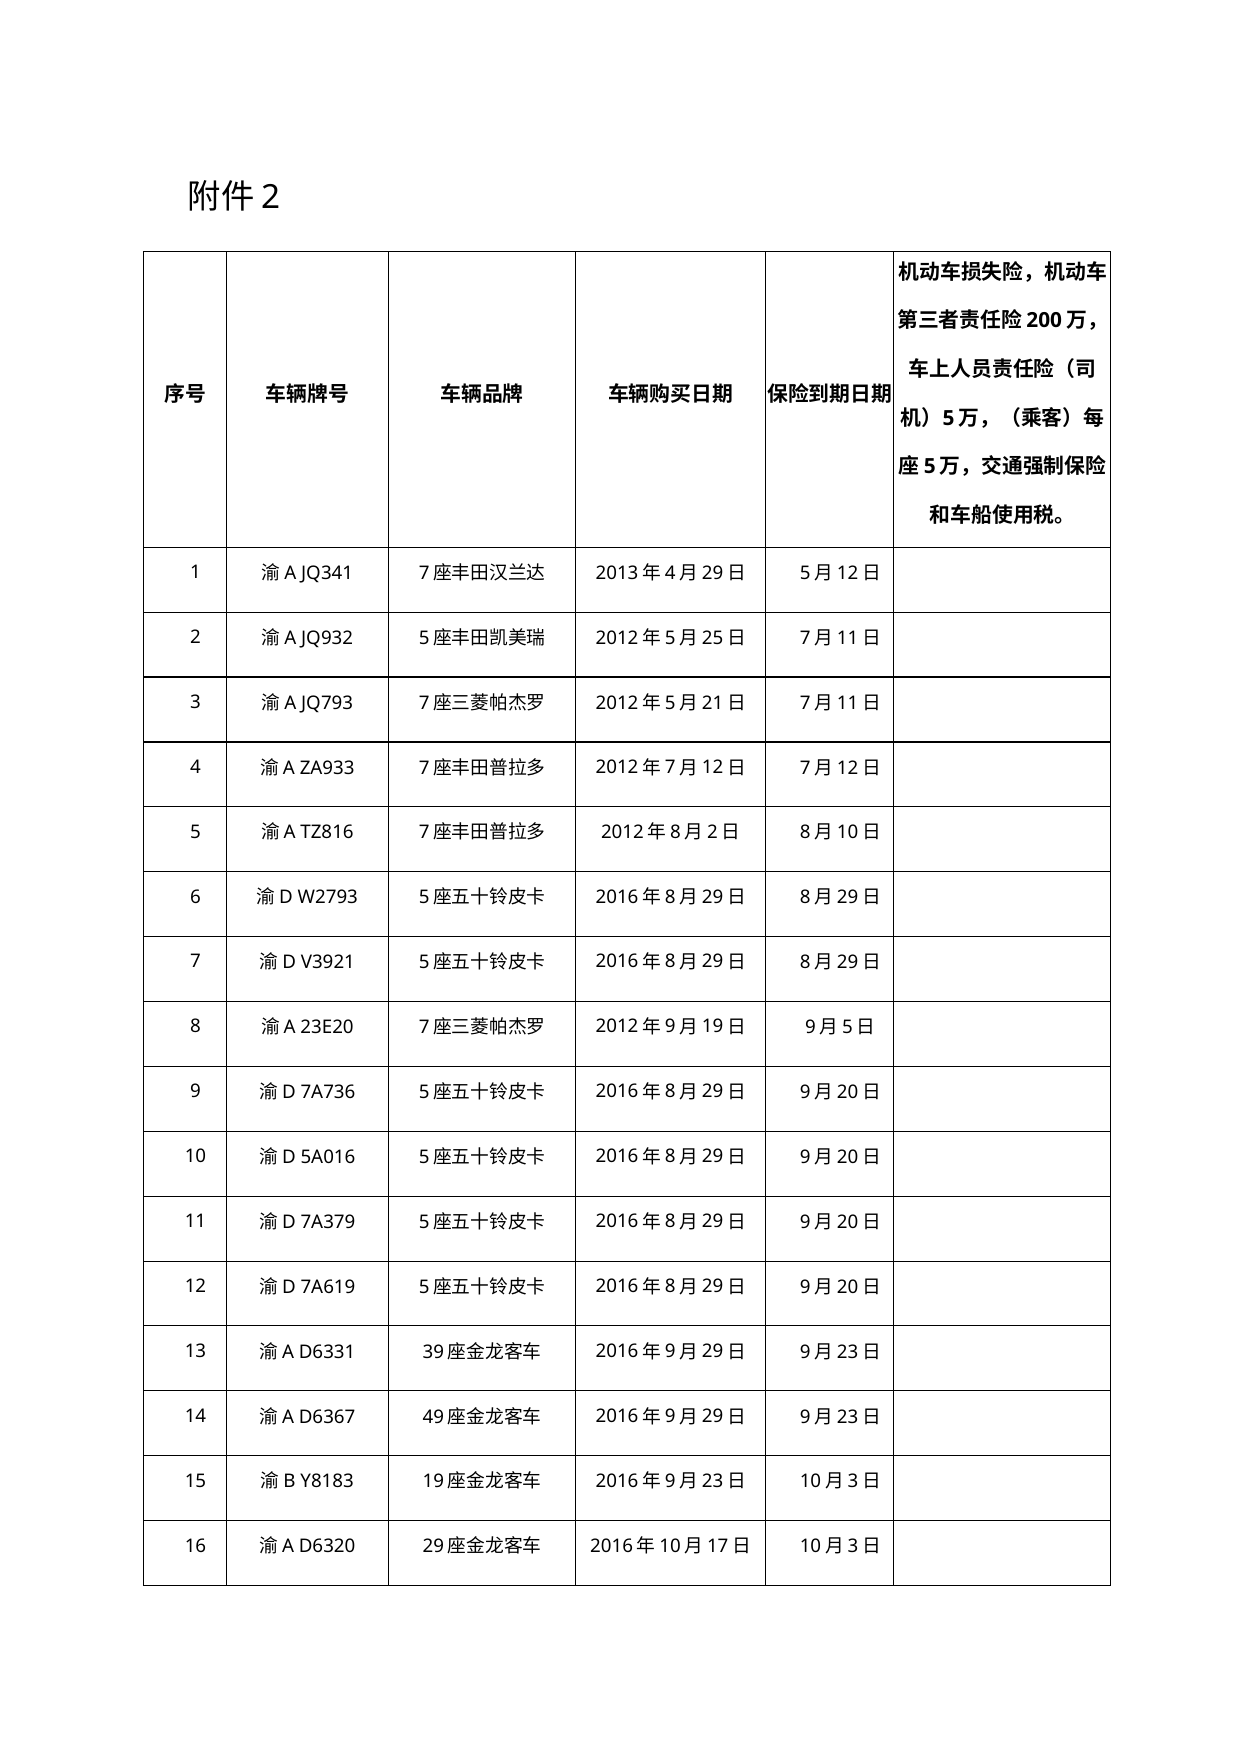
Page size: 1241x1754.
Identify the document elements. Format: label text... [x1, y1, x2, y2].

table_cell 2012年9月19日 [576, 1002, 765, 1066]
table_cell 10月3日 [766, 1456, 893, 1520]
table_cell 9 [144, 1067, 226, 1131]
table_cell 14 [144, 1391, 226, 1455]
table_header 序号 [144, 252, 226, 547]
table_cell [894, 1456, 1110, 1520]
table_cell 2016年8月29日 [576, 872, 765, 936]
table_cell 10 [144, 1132, 226, 1196]
table_cell [894, 1326, 1110, 1390]
table_cell 2013年4月29日 [576, 548, 765, 612]
table_cell 9月20日 [766, 1262, 893, 1325]
table_cell 渝B Y8183 [227, 1456, 388, 1520]
table_cell 15 [144, 1456, 226, 1520]
table_cell 2016年9月29日 [576, 1391, 765, 1455]
table_cell 渝A JQ793 [227, 678, 388, 741]
table_cell 7座丰田普拉多 [389, 743, 575, 806]
table_cell 9月20日 [766, 1067, 893, 1131]
table_cell 2016年8月29日 [576, 1262, 765, 1325]
table_cell 11 [144, 1197, 226, 1261]
table_cell 渝A D6367 [227, 1391, 388, 1455]
table_cell 2012年5月25日 [576, 613, 765, 676]
table_cell 渝D W2793 [227, 872, 388, 936]
table_cell 9月23日 [766, 1326, 893, 1390]
table_cell [894, 1132, 1110, 1196]
table_cell [894, 1391, 1110, 1455]
table_cell [894, 1521, 1110, 1585]
table_cell 2016年9月23日 [576, 1456, 765, 1520]
table_cell 5座五十铃皮卡 [389, 1262, 575, 1325]
table_cell 49座金龙客车 [389, 1391, 575, 1455]
table_cell 8月10日 [766, 807, 893, 871]
table_cell 8 [144, 1002, 226, 1066]
table_cell 9月20日 [766, 1132, 893, 1196]
table_cell 5座丰田凯美瑞 [389, 613, 575, 676]
table_cell 5座五十铃皮卡 [389, 1197, 575, 1261]
table_cell 39座金龙客车 [389, 1326, 575, 1390]
table_header 车辆牌号 [227, 252, 388, 547]
table_cell 渝A D6331 [227, 1326, 388, 1390]
table_cell [894, 807, 1110, 871]
table_cell 8月29日 [766, 937, 893, 1001]
table_cell 5座五十铃皮卡 [389, 937, 575, 1001]
table_cell 渝A TZ816 [227, 807, 388, 871]
table_cell 2012年5月21日 [576, 678, 765, 741]
table_header 车辆品牌 [389, 252, 575, 547]
table_cell 2 [144, 613, 226, 676]
text 附件2 [187, 162, 1053, 227]
table_cell 7月12日 [766, 743, 893, 806]
table_cell 19座金龙客车 [389, 1456, 575, 1520]
table_cell 16 [144, 1521, 226, 1585]
table_cell 2016年8月29日 [576, 1067, 765, 1131]
table_cell [894, 1197, 1110, 1261]
table_cell 渝A ZA933 [227, 743, 388, 806]
table_cell 7座三菱帕杰罗 [389, 678, 575, 741]
table_cell 8月29日 [766, 872, 893, 936]
table_cell [894, 613, 1110, 676]
table_cell 2012年7月12日 [576, 743, 765, 806]
table_header 保险到期日期 [766, 252, 893, 547]
table_header 机动车损失险，机动车第三者责任险200万，车上人员责任险（司机）5万，（乘客）每座5万，交通强制保险和车船使用税。 [894, 252, 1110, 547]
table_cell 2016年8月29日 [576, 1132, 765, 1196]
table_cell 6 [144, 872, 226, 936]
table_cell 5月12日 [766, 548, 893, 612]
table_cell 10月3日 [766, 1521, 893, 1585]
table_cell 13 [144, 1326, 226, 1390]
table_cell 渝D 7A379 [227, 1197, 388, 1261]
table_cell 5 [144, 807, 226, 871]
table_cell 2016年8月29日 [576, 1197, 765, 1261]
table_cell 7月11日 [766, 613, 893, 676]
table_cell [894, 548, 1110, 612]
table_cell 7月11日 [766, 678, 893, 741]
table_cell [894, 1262, 1110, 1325]
table_cell [894, 872, 1110, 936]
table_cell 2016年9月29日 [576, 1326, 765, 1390]
table_cell 9月23日 [766, 1391, 893, 1455]
table_cell [894, 678, 1110, 741]
table_cell 渝D 5A016 [227, 1132, 388, 1196]
table_cell 9月20日 [766, 1197, 893, 1261]
table_cell 7 [144, 937, 226, 1001]
table_cell 2016年8月29日 [576, 937, 765, 1001]
table_cell 2012年8月2日 [576, 807, 765, 871]
table_cell 12 [144, 1262, 226, 1325]
table_cell [894, 1067, 1110, 1131]
table_cell 7座丰田汉兰达 [389, 548, 575, 612]
table_cell 29座金龙客车 [389, 1521, 575, 1585]
table_cell 3 [144, 678, 226, 741]
table_cell [894, 743, 1110, 806]
table_cell 渝D 7A736 [227, 1067, 388, 1131]
table_cell 渝A 23E20 [227, 1002, 388, 1066]
table_cell 渝A JQ341 [227, 548, 388, 612]
table_cell 7座三菱帕杰罗 [389, 1002, 575, 1066]
table_cell 5座五十铃皮卡 [389, 872, 575, 936]
table_cell 渝D 7A619 [227, 1262, 388, 1325]
table_cell 9月5日 [766, 1002, 893, 1066]
table_cell 5座五十铃皮卡 [389, 1067, 575, 1131]
table_cell 2016年10月17日 [576, 1521, 765, 1585]
table_cell 5座五十铃皮卡 [389, 1132, 575, 1196]
table_cell 7座丰田普拉多 [389, 807, 575, 871]
table_cell [894, 937, 1110, 1001]
table_cell 4 [144, 743, 226, 806]
table_cell 渝A D6320 [227, 1521, 388, 1585]
table_cell [894, 1002, 1110, 1066]
table_cell 渝D V3921 [227, 937, 388, 1001]
table_cell 1 [144, 548, 226, 612]
table_header 车辆购买日期 [576, 252, 765, 547]
table_cell 渝A JQ932 [227, 613, 388, 676]
